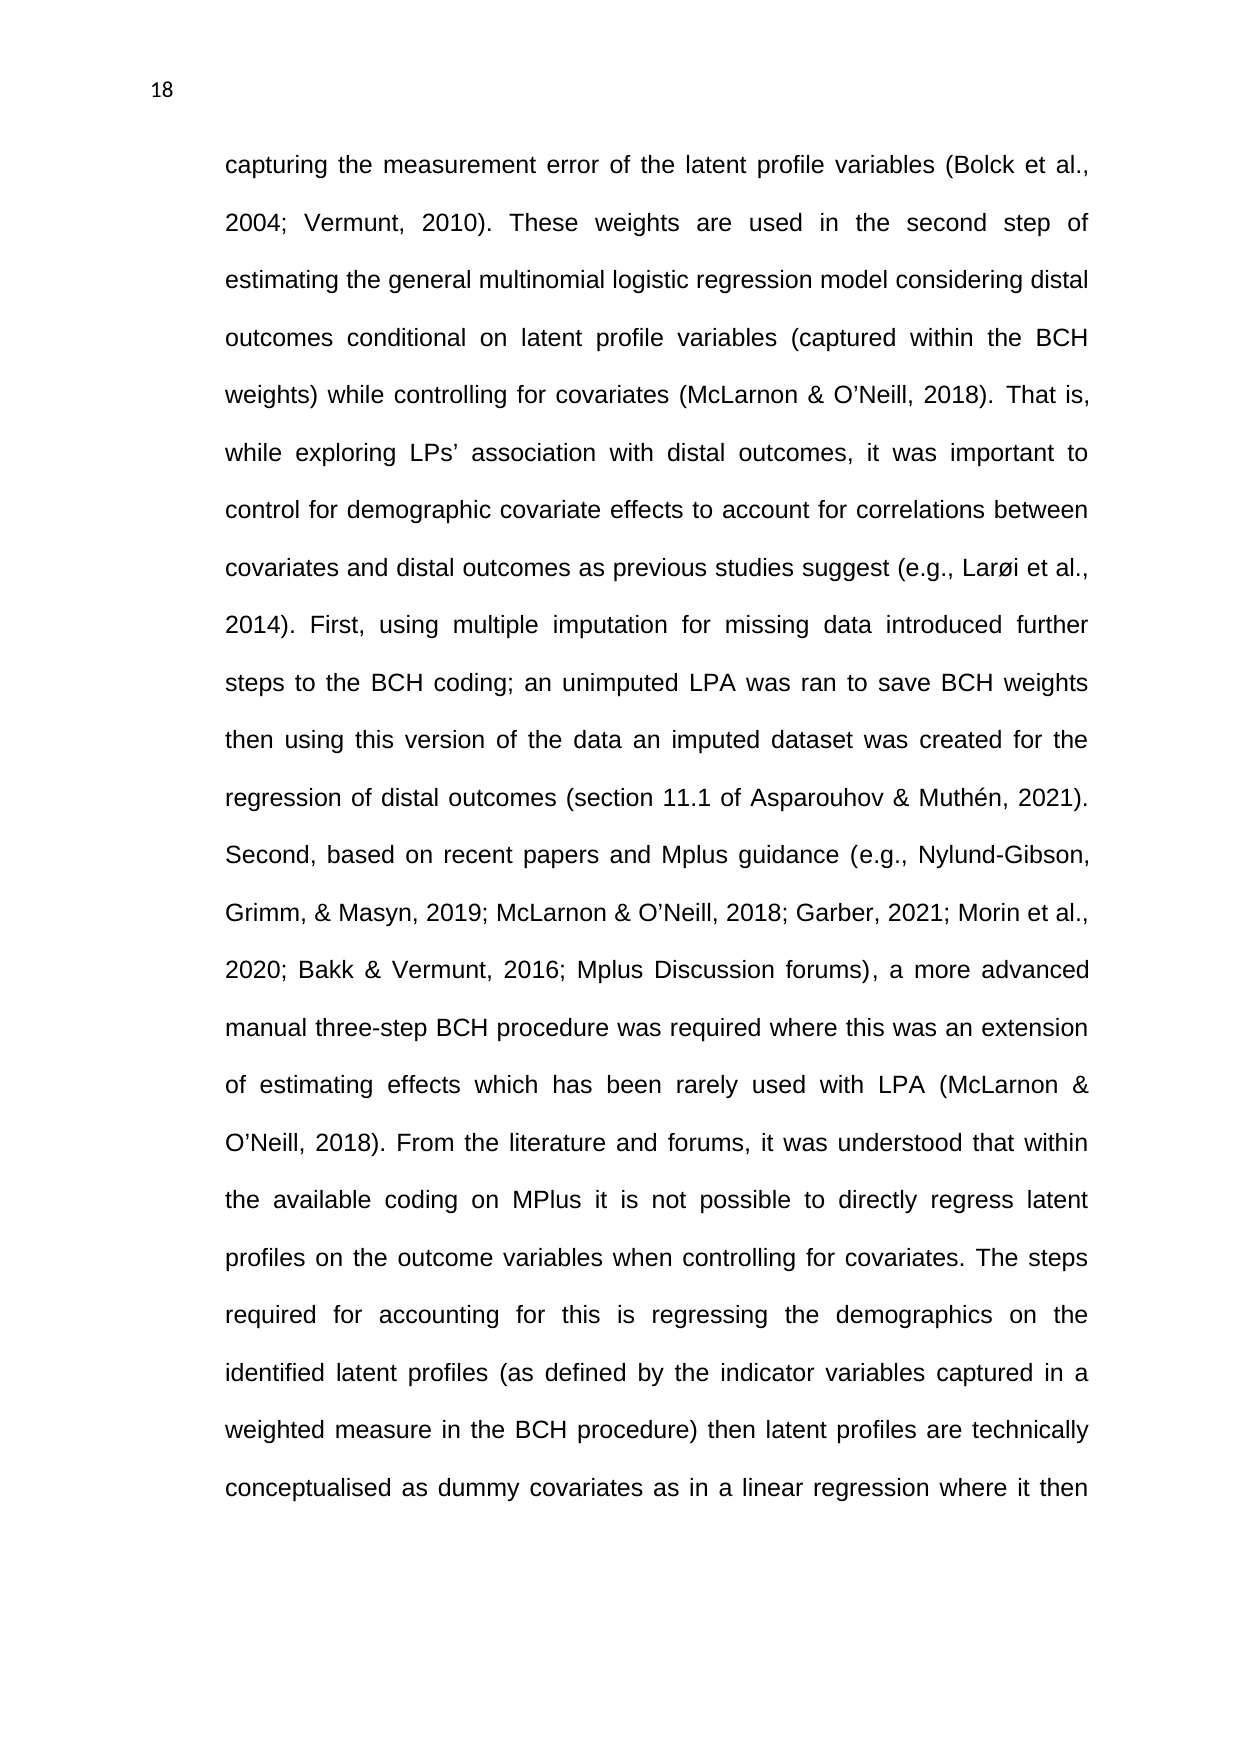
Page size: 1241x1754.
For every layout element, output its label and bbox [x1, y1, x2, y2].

list [225, 150, 1090, 1501]
